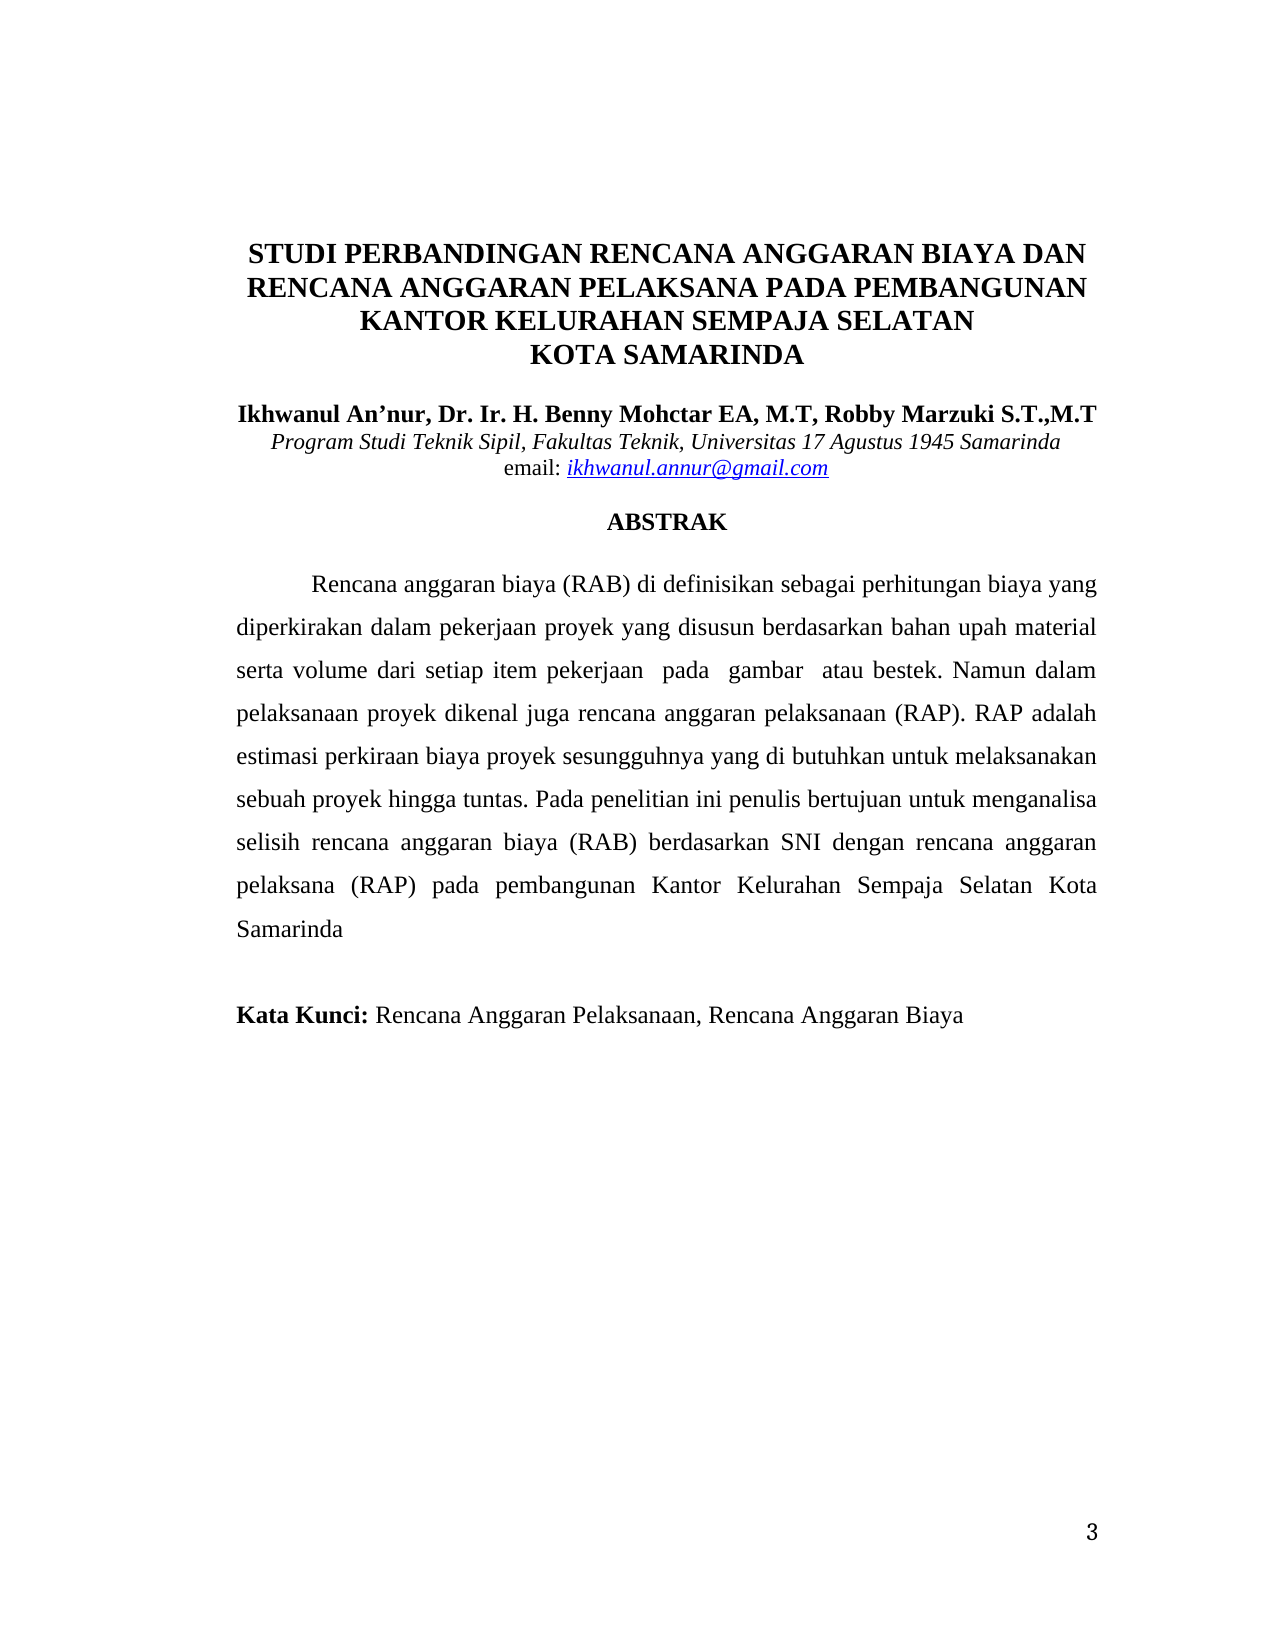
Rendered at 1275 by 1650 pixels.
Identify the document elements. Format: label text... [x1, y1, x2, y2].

text Rencana anggaran biaya (RAB) di definisikan sebagai perhitungan biaya yang diperkirakan dalam pekerjaan proyek yang disusun berdasarkan bahan upah material serta volume dari setiap item pekerjaan pada gambar atau bestek. Namun dalam pelaksanaan proyek dikenal juga rencana anggaran pelaksanaan (RAP). RAP adalah estimasi perkiraan biaya proyek sesungguhnya yang di butuhkan untuk melaksanakan sebuah proyek hingga tuntas. Pada penelitian ini penulis bertujuan untuk menganalisa selisih rencana anggaran biaya (RAB) berdasarkan SNI dengan rencana anggaran pelaksana (RAP) pada pembangunan Kantor Kelurahan Sempaja Selatan Kota Samarinda [236, 569, 1098, 942]
text Program Studi Teknik Sipil, Fakultas Teknik, Universitas 17 Agustus 1945 Samarinda [236, 428, 1098, 454]
text Kata Kunci: Rencana Anggaran Pelaksanaan, Rencana Anggaran Biaya [236, 1000, 1098, 1029]
text email: ikhwanul.annur@gmail.com [236, 454, 1098, 481]
text ABSTRAK [236, 507, 1098, 536]
text Ikhwanul An’nur, Dr. Ir. H. Benny Mohctar EA, M.T, Robby Marzuki S.T.,M.T [236, 399, 1098, 428]
text STUDI PERBANDINGAN RENCANA ANGGARAN BIAYA DAN RENCANA ANGGARAN PELAKSANA PADA PEMBANGUNAN KANTOR KELURAHAN SEMPAJA SELATAN [236, 236, 1098, 337]
text KOTA SAMARINDA [236, 337, 1098, 370]
